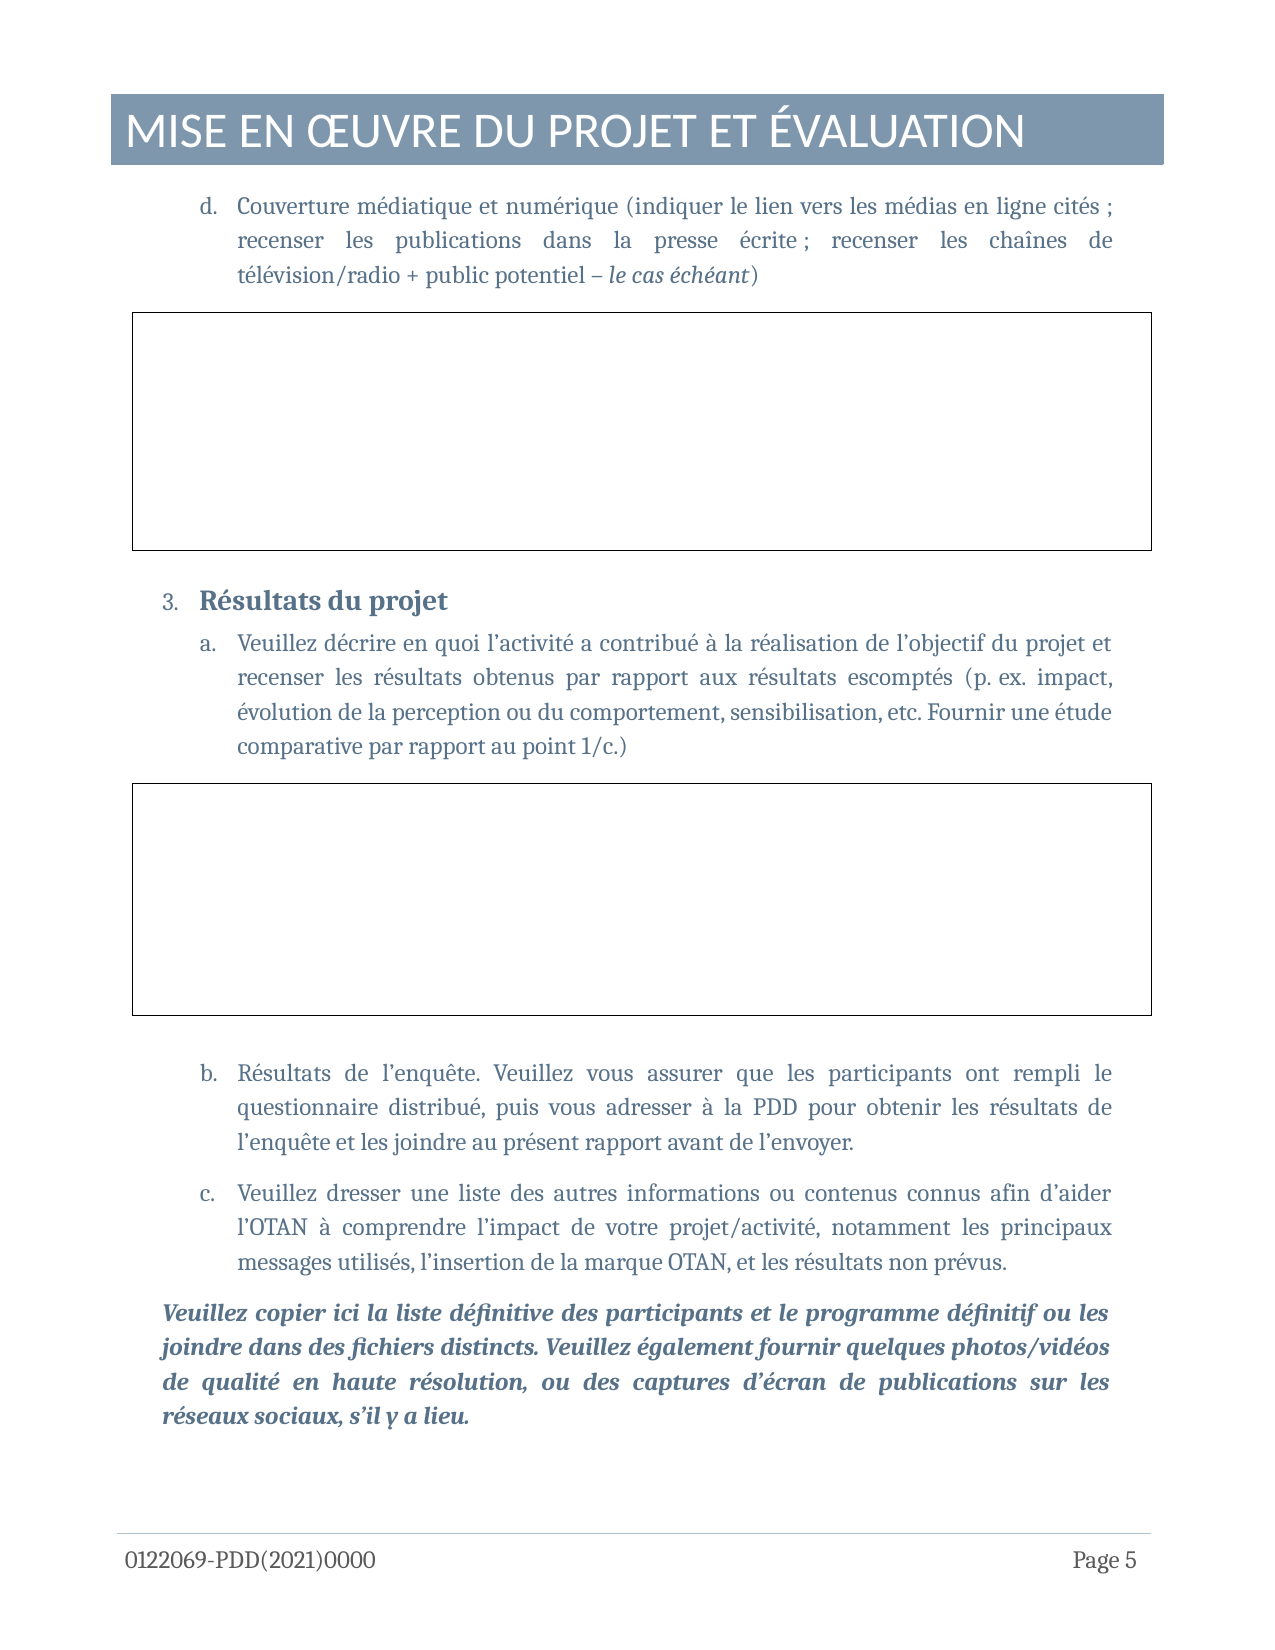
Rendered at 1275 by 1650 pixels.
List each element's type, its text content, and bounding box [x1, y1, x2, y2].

list Veuillez décrire en quoi l’activité a contribué à la réalisation de l’objectif du projet et recenser les résultats obtenus par rapport aux résultats escomptés (p. ex. impact, évolution de la perception ou du comportement, sensibilisation, etc. Fournir une étude comparative par rapport au point 1/c.) [199, 628, 1113, 761]
list Veuillez copier ici la liste définitive des participants et le programme définitif ou les joindre dans des fichiers distincts. Veuillez également fournir quelques photos/vidéos de qualité en haute résolution, ou des captures d’écran de publications sur les réseaux sociaux, s’il y a lieu. [162, 1299, 1113, 1431]
list Résultats du projet [162, 584, 1113, 618]
table_header [133, 313, 1151, 550]
list Résultats de l’enquête. Veuillez vous assurer que les participants ont rempli le questionnaire distribué, puis vous adresser à la PDD pour obtenir les résultats de l’enquête et les joindre au présent rapport avant de l’envoyer. [199, 1058, 1113, 1156]
table_header [133, 784, 1151, 1015]
list Veuillez dresser une liste des autres informations ou contenus connus afin d’aider l’OTAN à comprendre l’impact de votre projet/activité, notamment les principaux messages utilisés, l’insertion de la marque OTAN, et les résultats non prévus. [199, 1179, 1113, 1276]
list Couverture médiatique et numérique (indiquer le lien vers les médias en ligne cités ; recenser les publications dans la presse écrite ; recenser les chaînes de télévision/radio + public potentiel – le cas échéant) [199, 192, 1113, 290]
